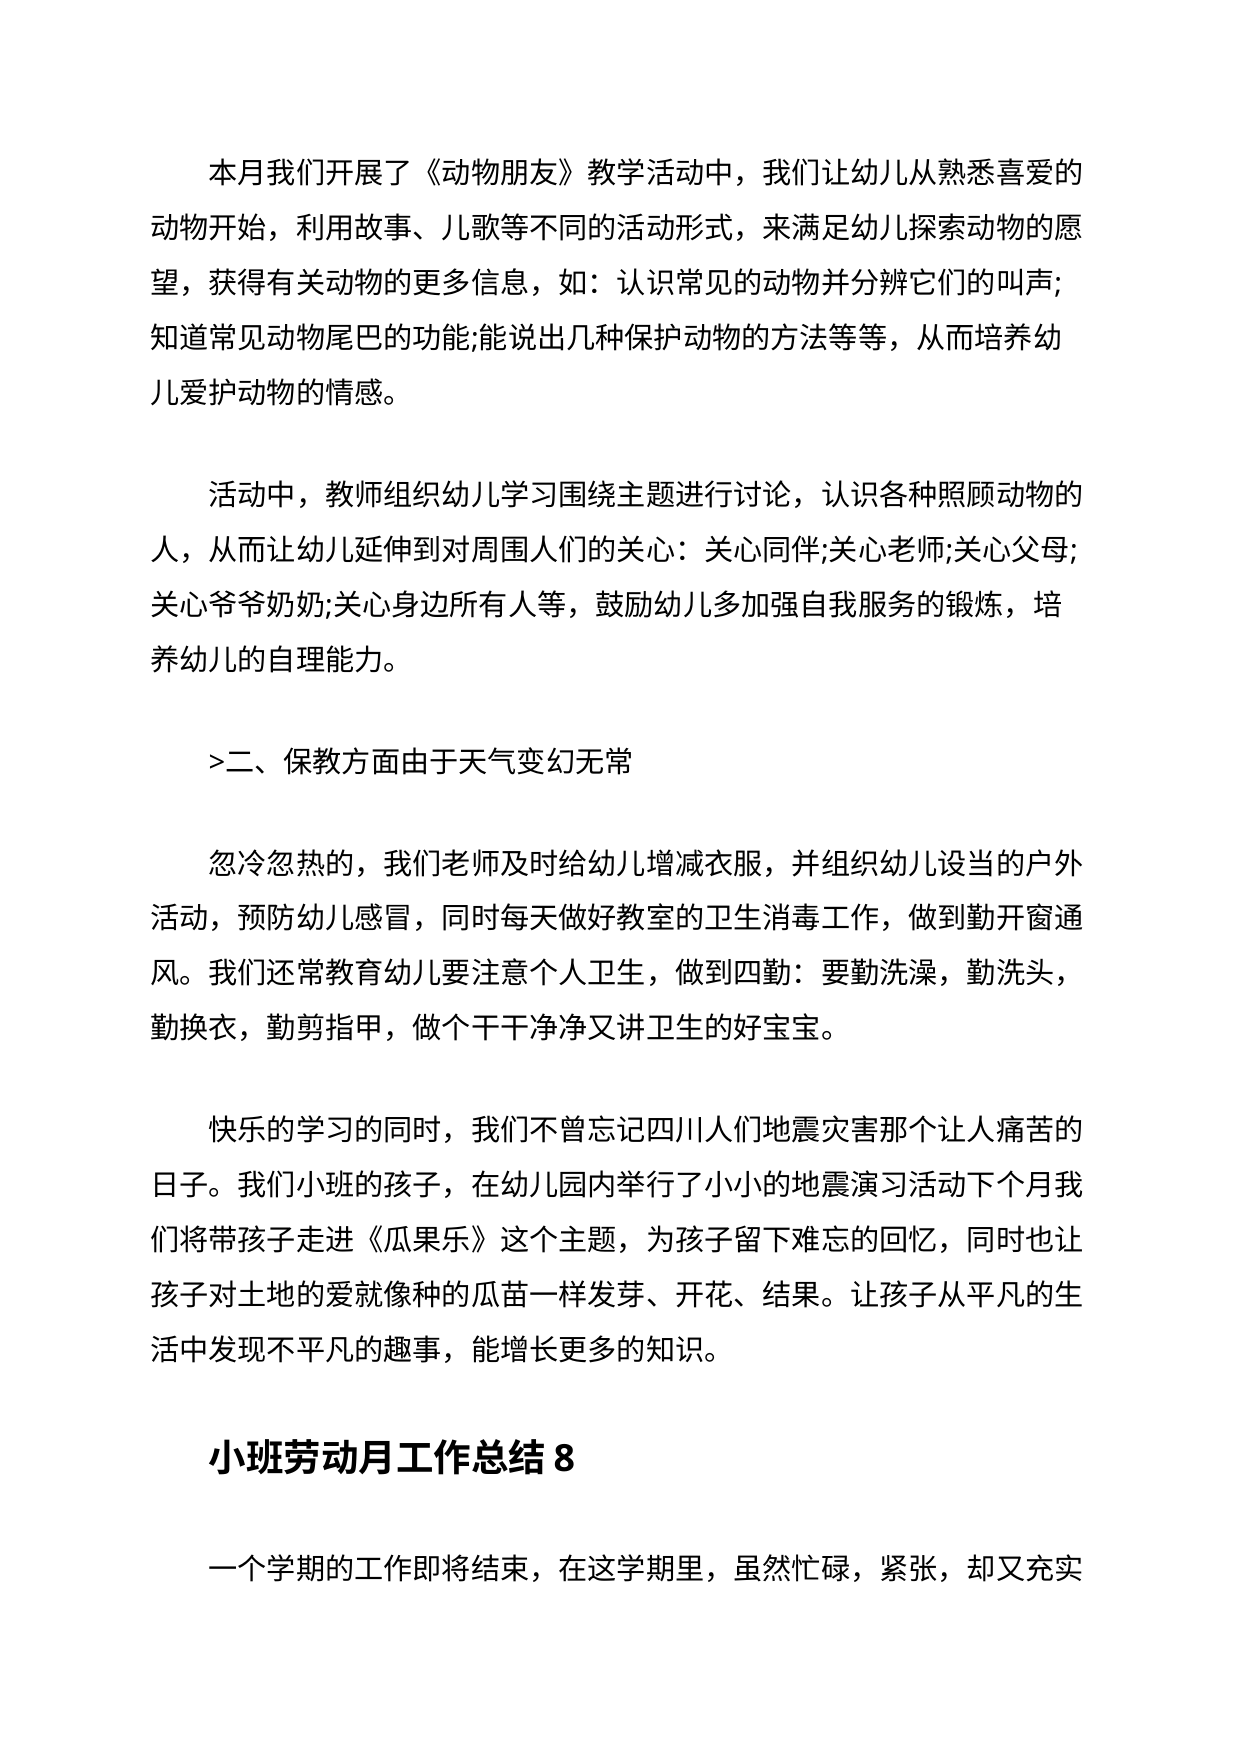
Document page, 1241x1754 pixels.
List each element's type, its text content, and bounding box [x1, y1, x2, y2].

text 本月我们开展了《动物朋友》教学活动中，我们让幼儿从熟悉喜爱的动物开始，利用故事、儿歌等不同的活动形式，来满足幼儿探索动物的愿望，获得有关动物的更多信息，如：认识常见的动物并分辨它们的叫声;知道常见动物尾巴的功能;能说出几种保护动物的方法等等，从而培养幼儿爱护动物的情感。 [150, 150, 1090, 412]
text 小班劳动月工作总结8 [150, 1428, 1090, 1482]
text >二、保教方面由于天气变幻无常 [150, 738, 1090, 781]
text 活动中，教师组织幼儿学习围绕主题进行讨论，认识各种照顾动物的人，从而让幼儿延伸到对周围人们的关心：关心同伴;关心老师;关心父母;关心爷爷奶奶;关心身边所有人等，鼓励幼儿多加强自我服务的锻炼，培养幼儿的自理能力。 [150, 472, 1090, 679]
text 快乐的学习的同时，我们不曾忘记四川人们地震灾害那个让人痛苦的日子。我们小班的孩子，在幼儿园内举行了小小的地震演习活动下个月我们将带孩子走进《瓜果乐》这个主题，为孩子留下难忘的回忆，同时也让孩子对土地的爱就像种的瓜苗一样发芽、开花、结果。让孩子从平凡的生活中发现不平凡的趣事，能增长更多的知识。 [150, 1107, 1090, 1368]
text 忽冷忽热的，我们老师及时给幼儿增减衣服，并组织幼儿设当的户外活动，预防幼儿感冒，同时每天做好教室的卫生消毒工作，做到勤开窗通风。我们还常教育幼儿要注意个人卫生，做到四勤：要勤洗澡，勤洗头，勤换衣，勤剪指甲，做个干干净净又讲卫生的好宝宝。 [150, 840, 1090, 1047]
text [150, 1546, 1090, 1588]
